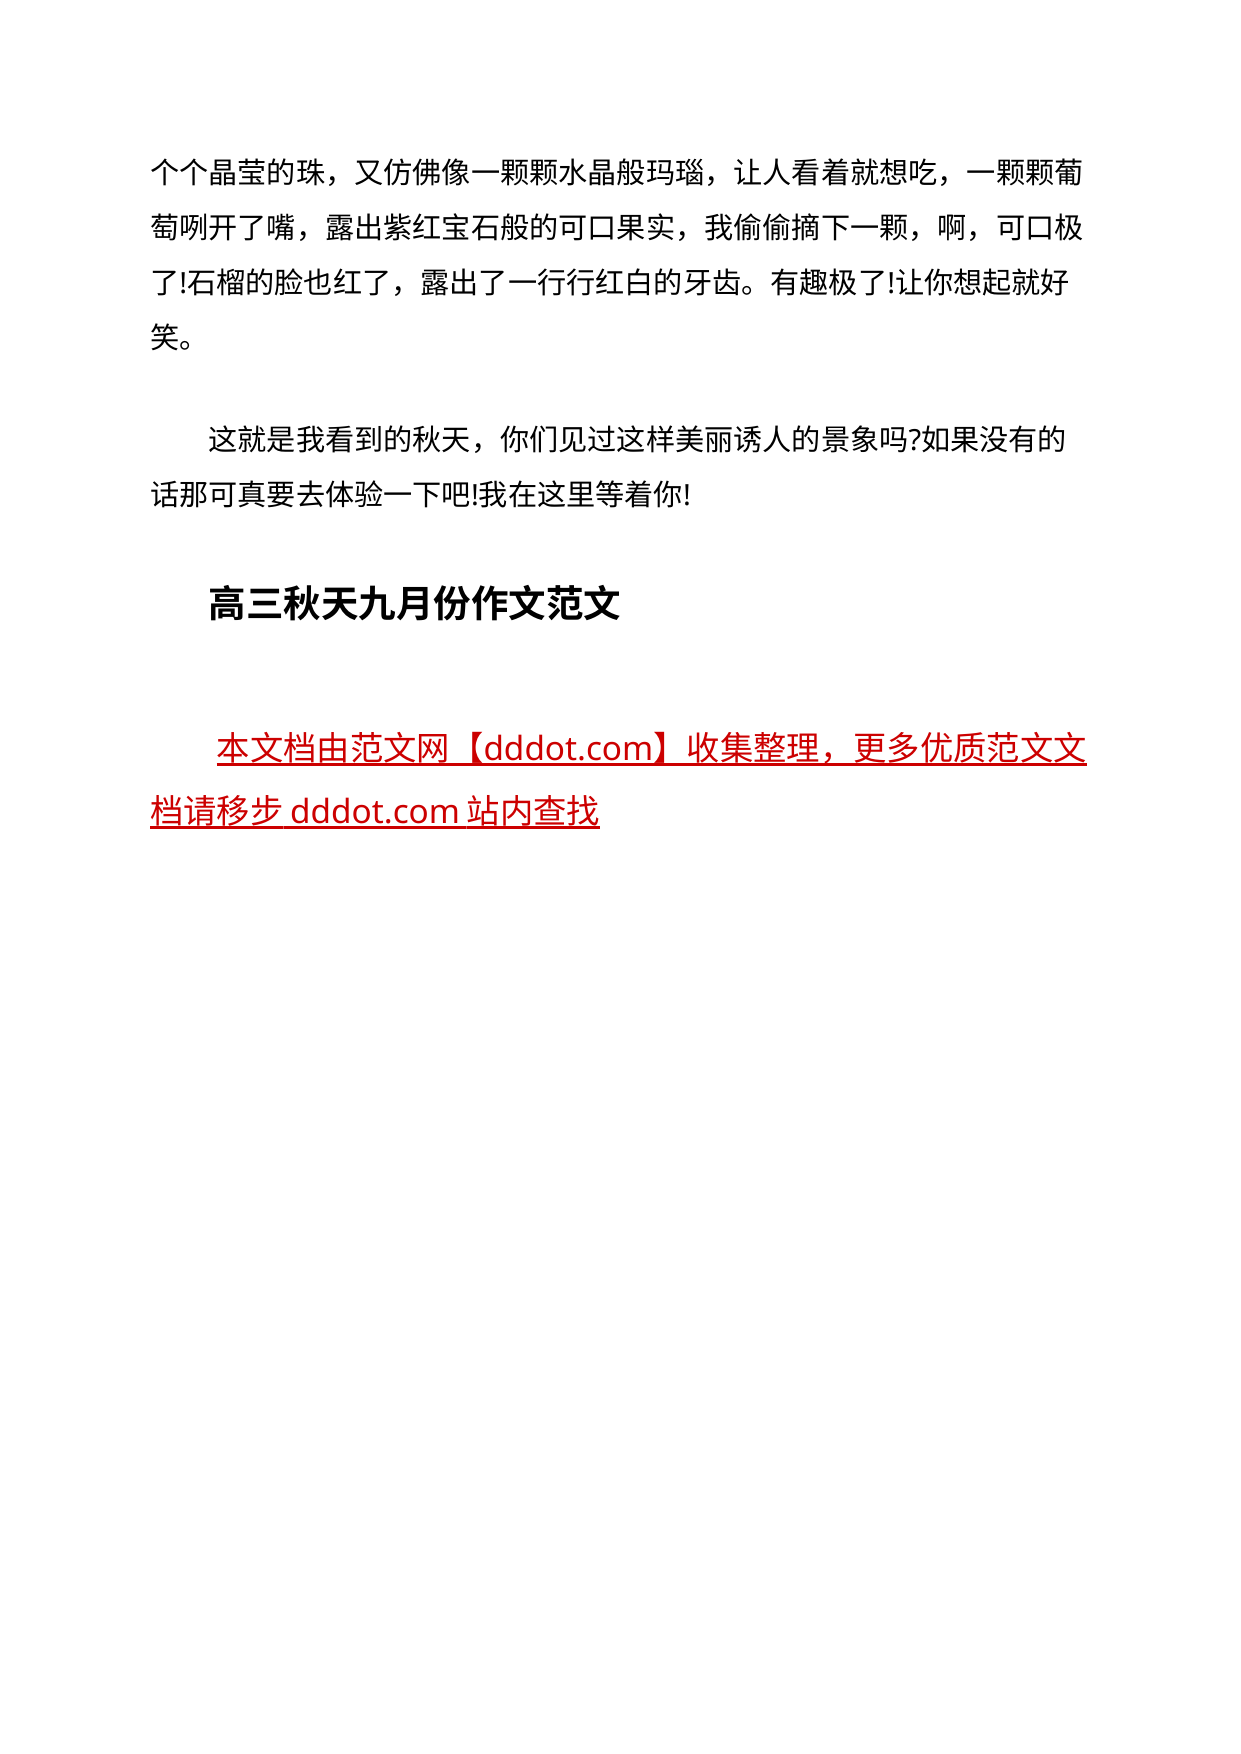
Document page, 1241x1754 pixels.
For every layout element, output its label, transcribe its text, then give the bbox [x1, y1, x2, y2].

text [150, 150, 1090, 357]
text 高三秋天九月份作文范文 [150, 573, 1090, 628]
text 本文档由范文网【dddot.com】收集整理，更多优质范文文档请移步dddot.com站内查找 [150, 722, 1090, 833]
text 这就是我看到的秋天，你们见过这样美丽诱人的景象吗?如果没有的话那可真要去体验一下吧!我在这里等着你! [150, 417, 1090, 514]
